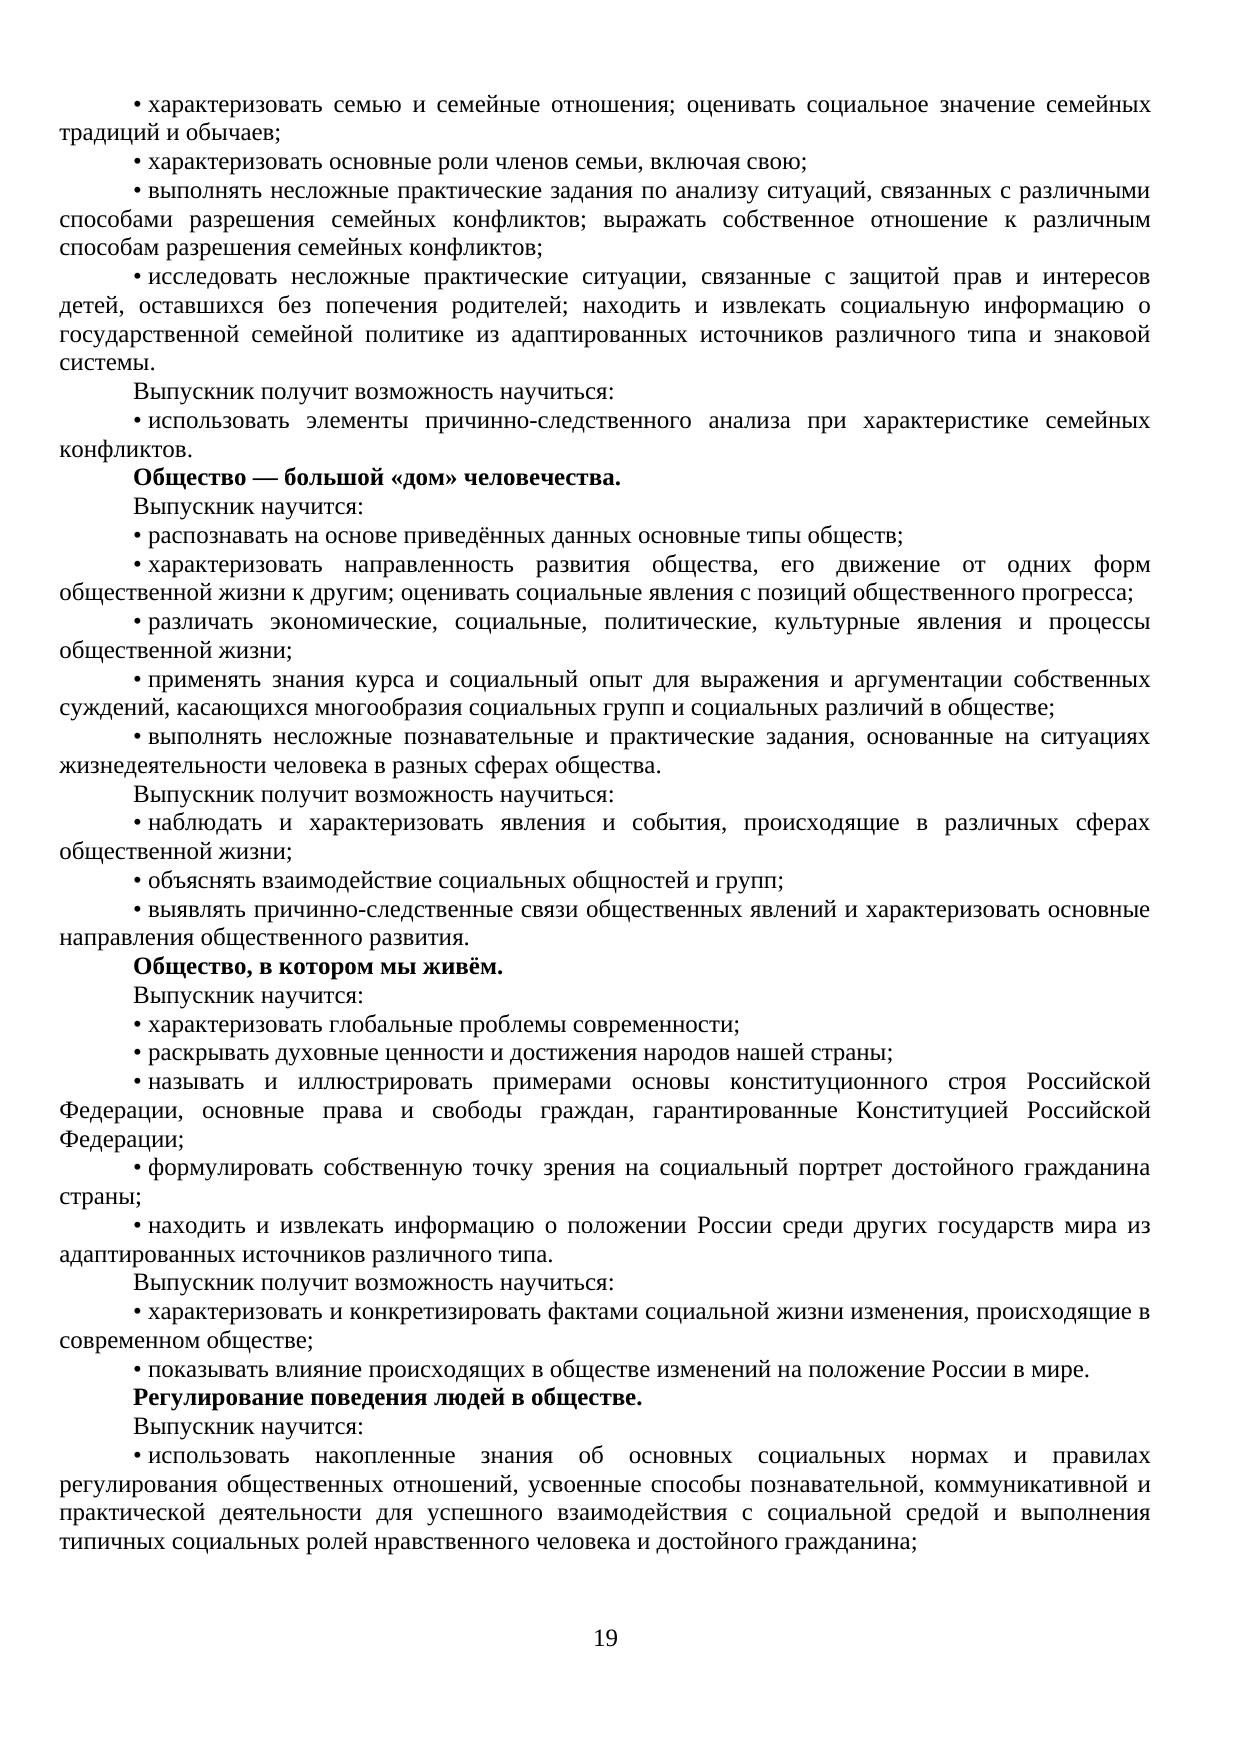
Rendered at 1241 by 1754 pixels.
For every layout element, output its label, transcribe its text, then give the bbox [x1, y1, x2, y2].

text • распознавать на основе приведённых данных основные типы обществ; [59, 520, 1152, 549]
text Выпускник научится: [59, 1411, 1152, 1440]
text • различать экономические, социальные, политические, культурные явления и процессы общественной жизни; [59, 606, 1152, 664]
text • характеризовать и конкретизировать фактами социальной жизни изменения, происходящие в современном обществе; [59, 1296, 1152, 1354]
text • показывать влияние происходящих в обществе изменений на положение России в мире. [59, 1354, 1152, 1382]
text • формулировать собственную точку зрения на социальный портрет достойного гражданина страны; [59, 1152, 1152, 1210]
text Выпускник научится: [59, 980, 1152, 1009]
text • выполнять несложные практические задания по анализу ситуаций, связанных с различными способами разрешения семейных конфликтов; выражать собственное отношение к различным способам разрешения семейных конфликтов; [59, 175, 1152, 261]
text • характеризовать семью и семейные отношения; оценивать социальное значение семейных традиций и обычаев; [59, 89, 1152, 146]
text • использовать элементы причинно-следственного анализа при характеристике семейных конфликтов. [59, 405, 1152, 462]
text • использовать накопленные знания об основных социальных нормах и правилах регулирования общественных отношений, усвоенные способы познавательной, коммуникативной и практической деятельности для успешного взаимодействия с социальной средой и выполнения типичных социальных ролей нравственного человека и достойного гражданина; [59, 1440, 1152, 1555]
text • наблюдать и характеризовать явления и события, происходящие в различных сферах общественной жизни; [59, 807, 1152, 865]
text • называть и иллюстрировать примерами основы конституционного строя Российской Федерации, основные права и свободы граждан, гарантированные Конституцией Российской Федерации; [59, 1066, 1152, 1152]
text • характеризовать глобальные проблемы современности; [59, 1009, 1152, 1037]
text Выпускник научится: [59, 491, 1152, 520]
text Выпускник получит возможность научиться: [59, 1267, 1152, 1296]
text • объяснять взаимодействие социальных общностей и групп; [59, 865, 1152, 894]
text Общество — большой «дом» человечества. [59, 462, 1152, 491]
text • применять знания курса и социальный опыт для выражения и аргументации собственных суждений, касающихся многообразия социальных групп и социальных различий в обществе; [59, 664, 1152, 721]
text Общество, в котором мы живём. [59, 951, 1152, 980]
text • характеризовать основные роли членов семьи, включая свою; [59, 146, 1152, 175]
text Выпускник получит возможность научиться: [59, 376, 1152, 405]
text • исследовать несложные практические ситуации, связанные с защитой прав и интересов детей, оставшихся без попечения родителей; находить и извлекать социальную информацию о государственной семейной политике из адаптированных источников различного типа и знаковой системы. [59, 261, 1152, 376]
text Выпускник получит возможность научиться: [59, 779, 1152, 807]
text • характеризовать направленность развития общества, его движение от одних форм общественной жизни к другим; оценивать социальные явления с позиций общественного прогресса; [59, 549, 1152, 606]
text • находить и извлекать информацию о положении России среди других государств мира из адаптированных источников различного типа. [59, 1210, 1152, 1267]
text Регулирование поведения людей в обществе. [59, 1382, 1152, 1411]
text • выявлять причинно-следственные связи общественных явлений и характеризовать основные направления общественного развития. [59, 894, 1152, 951]
text • раскрывать духовные ценности и достижения народов нашей страны; [59, 1037, 1152, 1066]
text • выполнять несложные познавательные и практические задания, основанные на ситуациях жизнедеятельности человека в разных сферах общества. [59, 721, 1152, 779]
